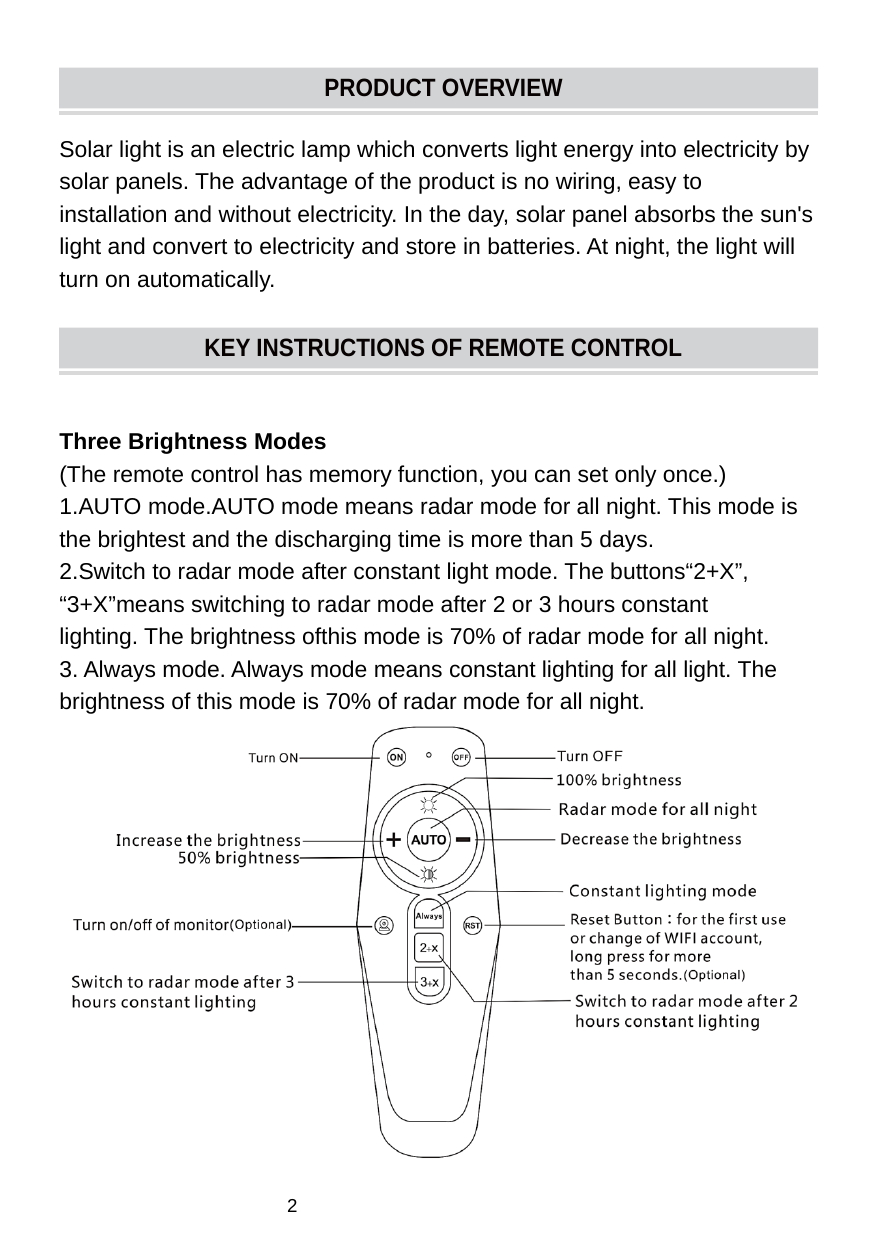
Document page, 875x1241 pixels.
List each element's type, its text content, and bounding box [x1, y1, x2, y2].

text Solar light is an electric lamp which converts light energy into electricity by solar panels. The advantage of the product is no wiring, easy to installation and without electricity. In the day, solar panel absorbs the sun's light and convert to electricity and store in batteries. At night, the light will turn on automatically. [59, 133, 815, 295]
text 3. Always mode. Always mode means constant lighting for all light. The brightness of this mode is 70% of radar mode for all night. [59, 653, 815, 718]
picture [59, 717, 807, 1165]
text 1.AUTO mode.AUTO mode means radar mode for all night. This mode is the brightest and the discharging time is more than 5 days. [59, 490, 815, 555]
text (The remote control has memory function, you can set only once.) [59, 458, 815, 490]
text lighting. The brightness ofthis mode is 70% of radar mode for all night. [59, 620, 815, 653]
text Three Brightness Modes [59, 425, 815, 458]
text “3+X”means switching to radar mode after 2 or 3 hours constant [59, 588, 815, 620]
text 2.Switch to radar mode after constant light mode. The buttons“2+X”, [59, 555, 815, 588]
